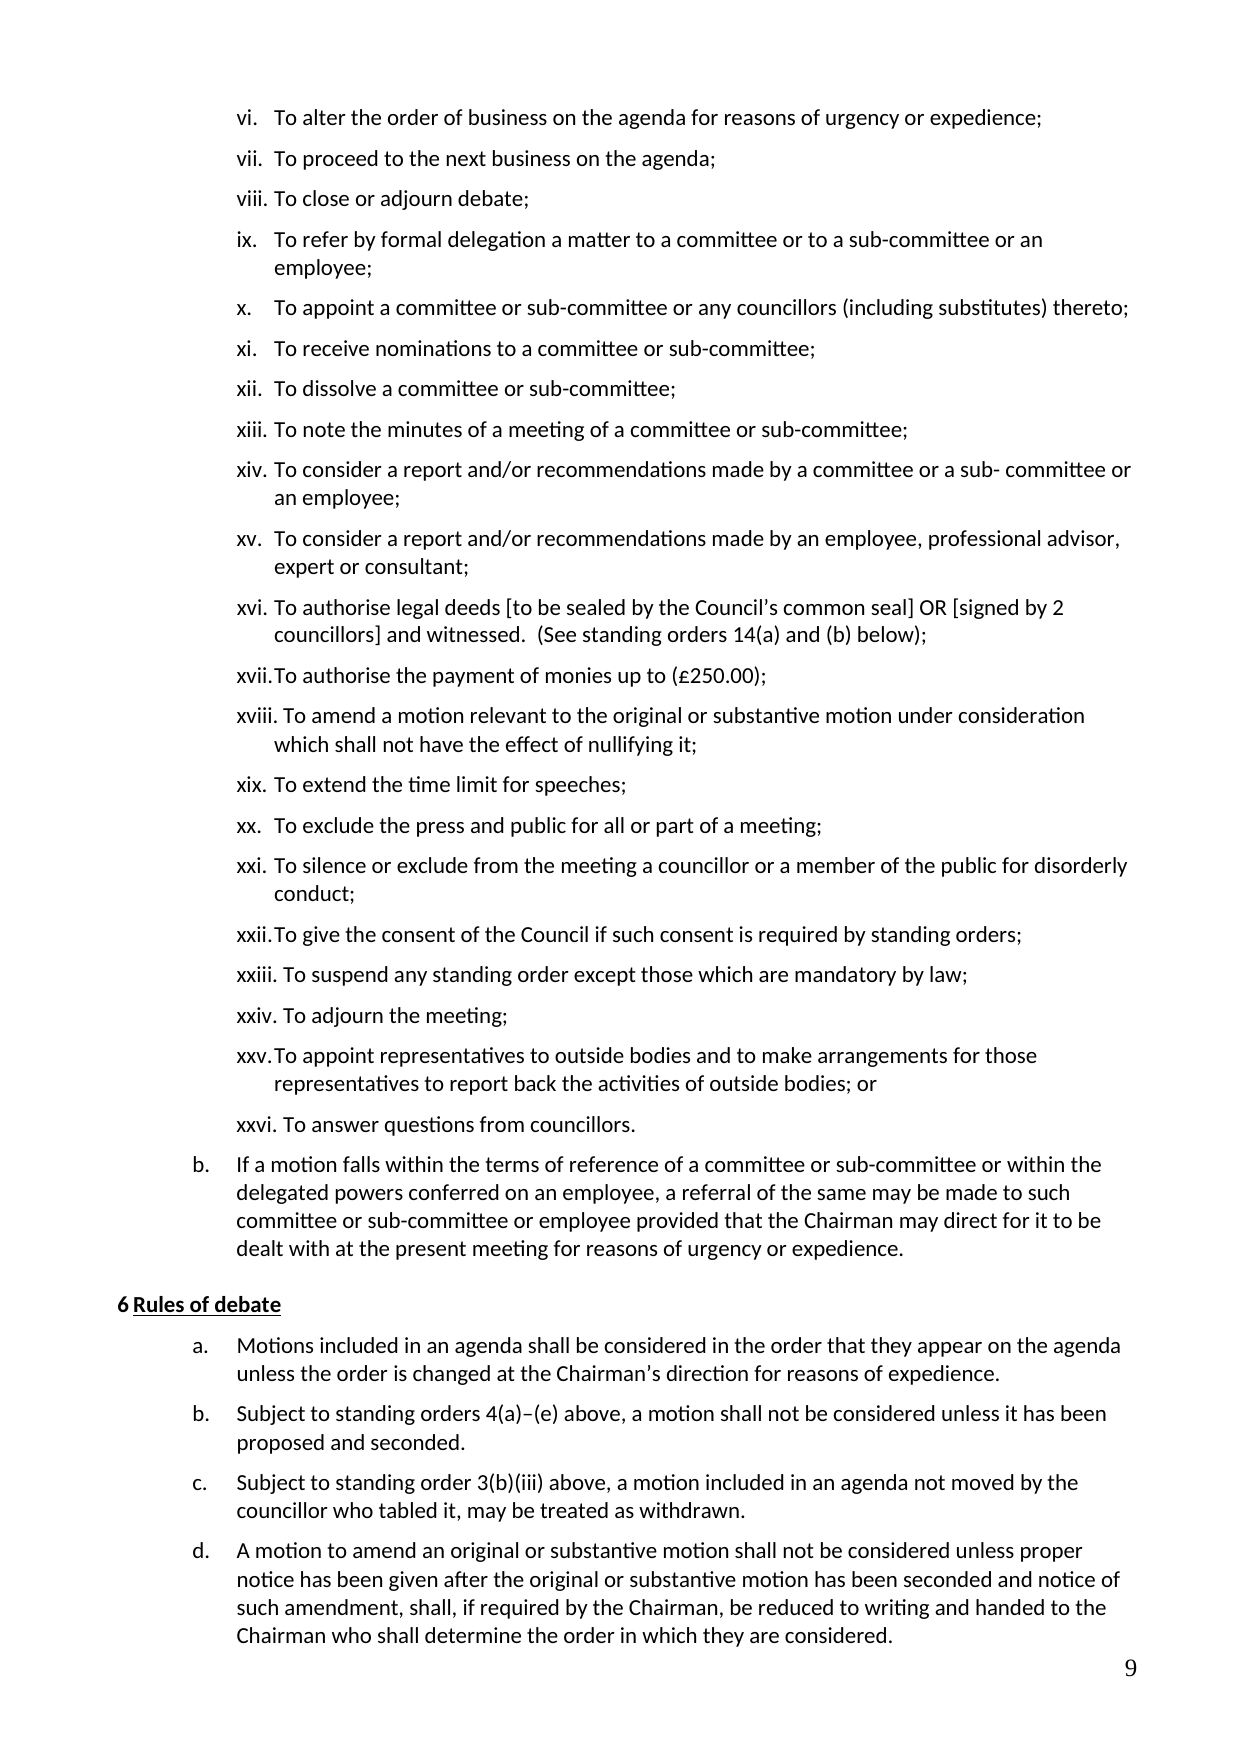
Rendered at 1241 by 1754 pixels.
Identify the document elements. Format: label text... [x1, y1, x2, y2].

list To receive nominations to a committee or sub-committee; [236, 334, 1137, 362]
list To adjourn the meeting; [236, 1001, 1137, 1029]
list To dissolve a committee or sub-committee; [236, 374, 1137, 402]
list To consider a report and/or recommendations made by a committee or a sub- committee or an employee; [236, 456, 1137, 512]
list To proceed to the next business on the agenda; [236, 144, 1137, 172]
list A motion to amend an original or substantive motion shall not be considered unless proper notice has been given after the original or substantive motion has been seconded and notice of such amendment, shall, if required by the Chairman, be reduced to writing and handed to the Chairman who shall determine the order in which they are considered. [192, 1537, 1137, 1649]
list To silence or exclude from the meeting a councillor or a member of the public for disorderly conduct; [236, 851, 1137, 907]
list To authorise legal deeds [to be sealed by the Council’s common seal] OR [signed by 2 councillors] and witnessed. (See standing orders 14(a) and (b) below); [237, 593, 1137, 649]
list To appoint a committee or sub-committee or any councillors (including substitutes) thereto; [236, 293, 1137, 321]
list To alter the order of business on the agenda for reasons of urgency or expedience; [236, 103, 1137, 131]
list To note the minutes of a meeting of a committee or sub-committee; [236, 415, 1137, 443]
list To refer by formal delegation a matter to a committee or to a sub-committee or an employee; [236, 225, 1137, 281]
list Rules of debate [117, 1291, 1137, 1318]
list To give the consent of the Council if such consent is required by standing orders; [236, 920, 1137, 948]
list To close or adjourn debate; [236, 184, 1137, 212]
list To authorise the payment of monies up to (£250.00); [236, 661, 1137, 689]
list To answer questions from councillors. [236, 1110, 1137, 1138]
list If a motion falls within the terms of reference of a committee or sub-committee or within the delegated powers conferred on an employee, a referral of the same may be made to such committee or sub-committee or employee provided that the Chairman may direct for it to be dealt with at the present meeting for reasons of urgency or expedience. [192, 1150, 1137, 1262]
list To amend a motion relevant to the original or substantive motion under consideration which shall not have the effect of nullifying it; [236, 702, 1137, 758]
list Subject to standing order 3(b)(iii) above, a motion included in an agenda not moved by the councillor who tabled it, may be treated as withdrawn. [192, 1468, 1137, 1524]
list To extend the time limit for speeches; [236, 770, 1137, 798]
list To suspend any standing order except those which are mandatory by law; [236, 960, 1137, 988]
list To appoint representatives to outside bodies and to make arrangements for those representatives to report back the activities of outside bodies; or [236, 1041, 1137, 1097]
list Motions included in an agenda shall be considered in the order that they appear on the agenda unless the order is changed at the Chairman’s direction for reasons of expedience. [192, 1331, 1137, 1387]
list To consider a report and/or recommendations made by an employee, professional advisor, expert or consultant; [236, 524, 1137, 580]
list Subject to standing orders 4(a)–(e) above, a motion shall not be considered unless it has been proposed and seconded. [192, 1399, 1137, 1456]
list To exclude the press and public for all or part of a meeting; [236, 811, 1137, 839]
